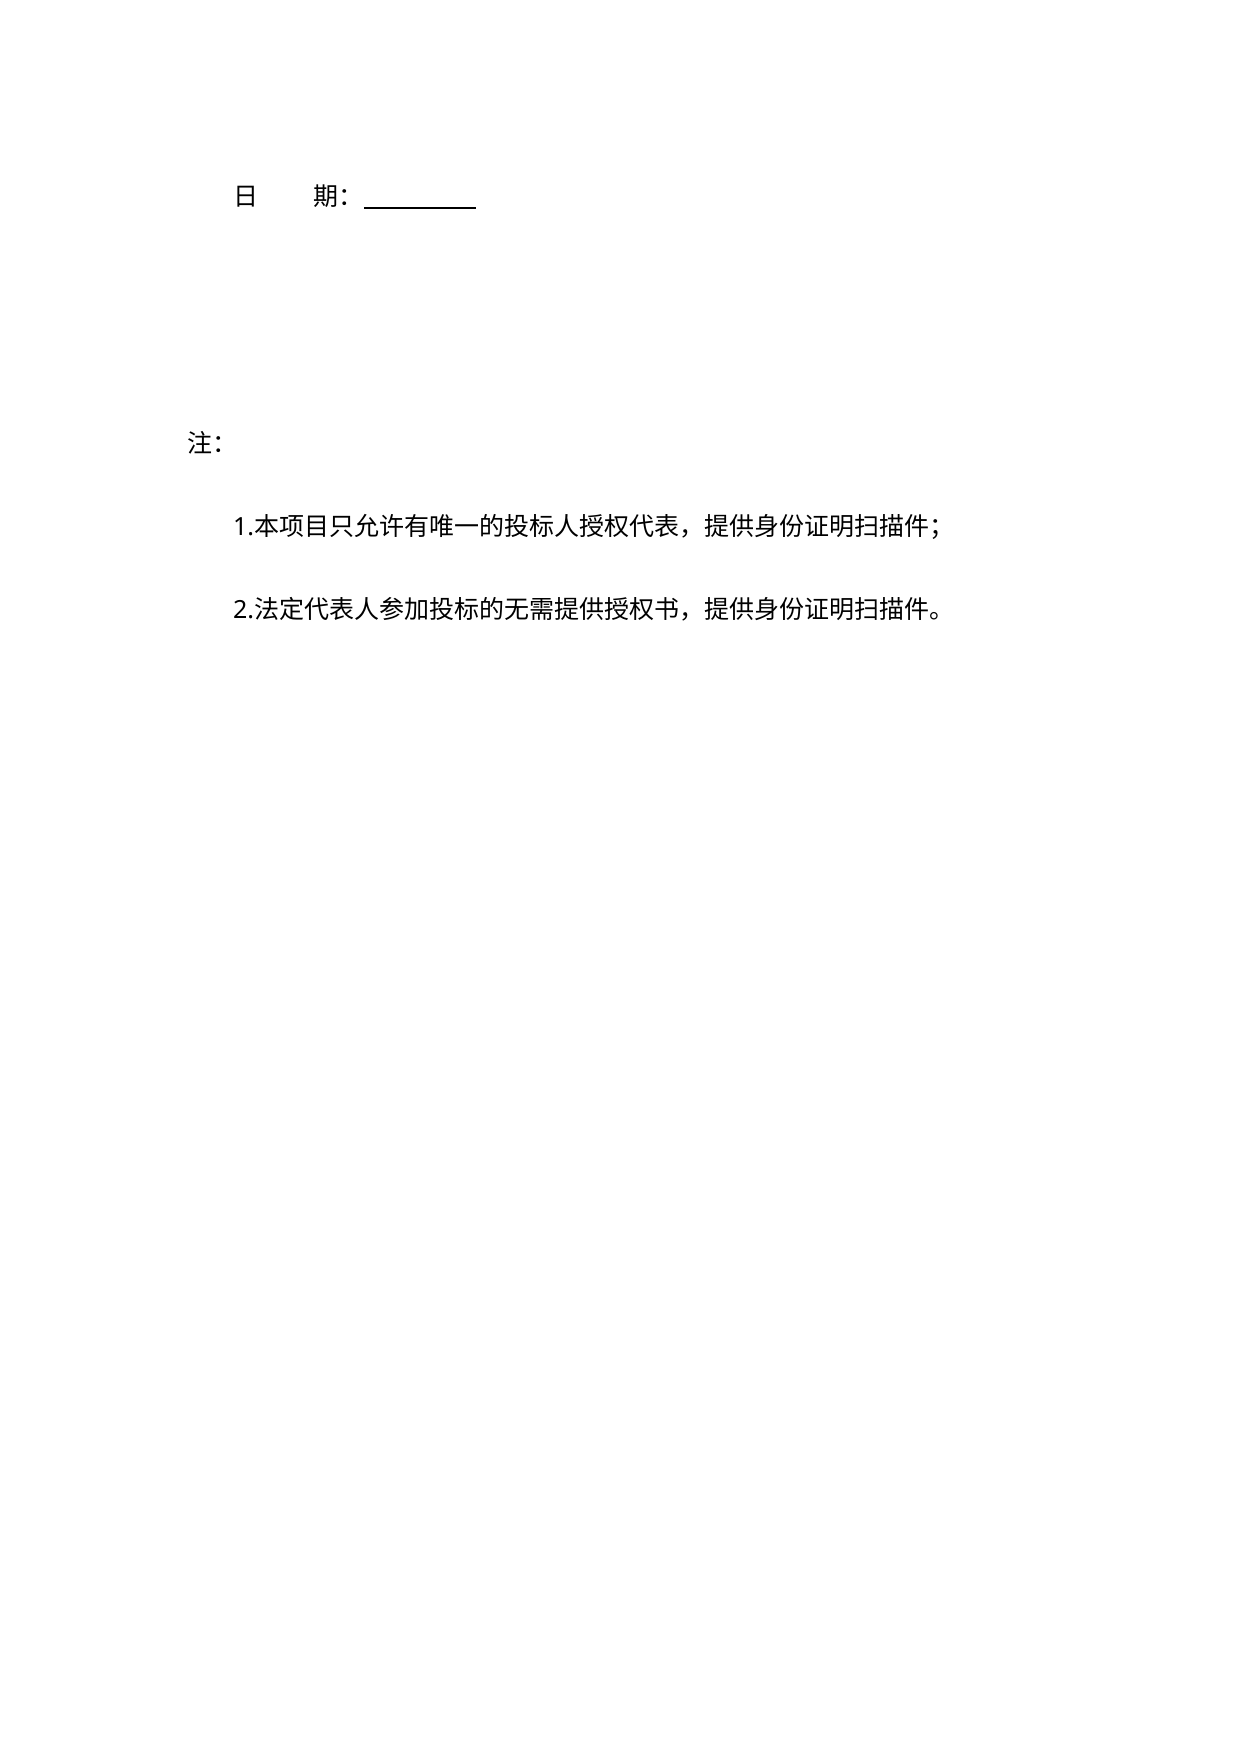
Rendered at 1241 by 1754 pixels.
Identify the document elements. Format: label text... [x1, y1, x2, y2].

text 日 期： [187, 162, 1053, 227]
text 1.本项目只允许有唯一的投标人授权代表，提供身份证明扫描件； [187, 492, 1053, 557]
text 注： [187, 409, 1053, 474]
text 2.法定代表人参加投标的无需提供授权书，提供身份证明扫描件。 [187, 575, 1053, 640]
